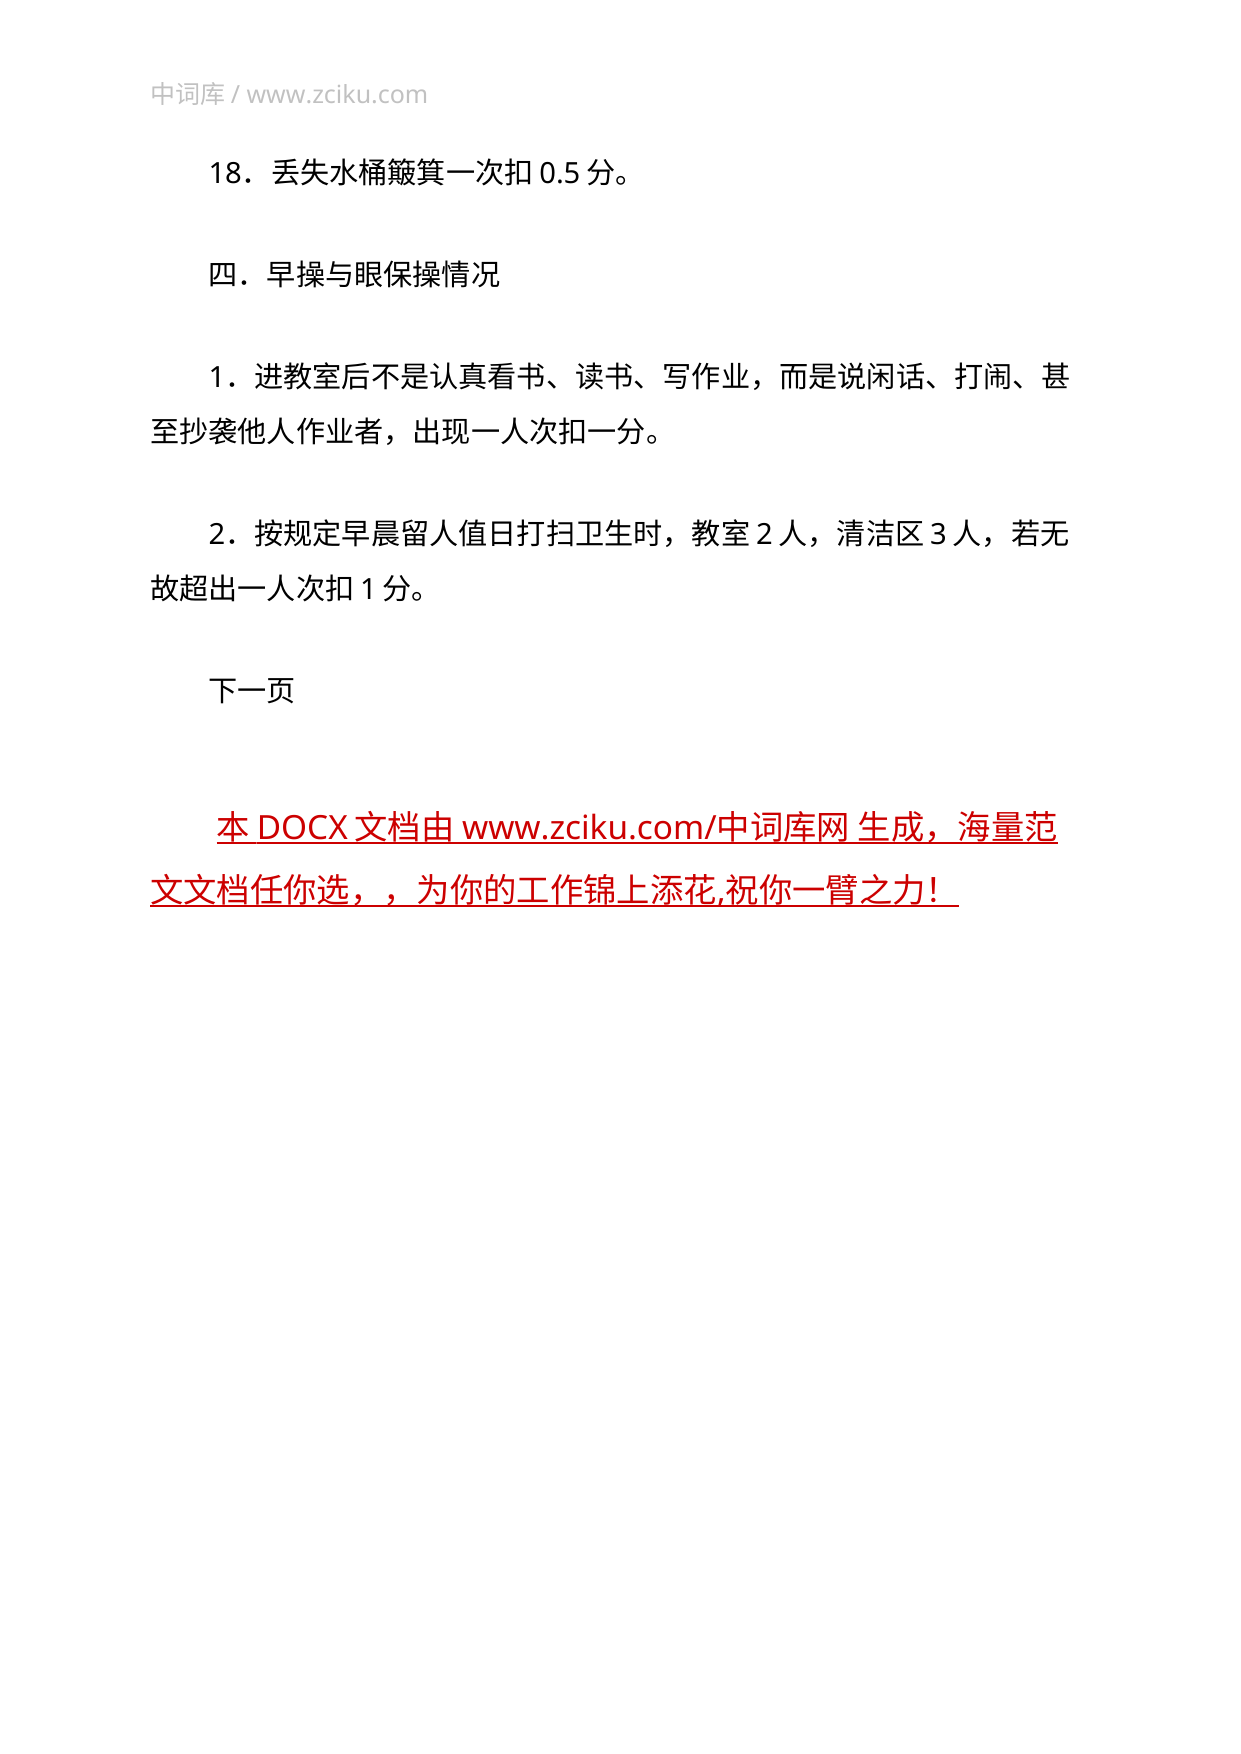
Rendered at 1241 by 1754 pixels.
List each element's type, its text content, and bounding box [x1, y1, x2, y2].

text 18．丢失水桶簸箕一次扣0.5分。 [150, 150, 1090, 192]
text 本DOCX文档由 www.zciku.com/中词库网 生成，海量范文文档任你选，，为你的工作锦上添花,祝你一臂之力！ [150, 801, 1090, 912]
text 四．早操与眼保操情况 [150, 252, 1090, 294]
text 1．进教室后不是认真看书、读书、写作业，而是说闲话、打闹、甚至抄袭他人作业者，出现一人次扣一分。 [150, 354, 1090, 451]
text 2．按规定早晨留人值日打扫卫生时，教室2人，清洁区3人，若无故超出一人次扣1分。 [150, 511, 1090, 608]
text 下一页 [150, 667, 1090, 710]
